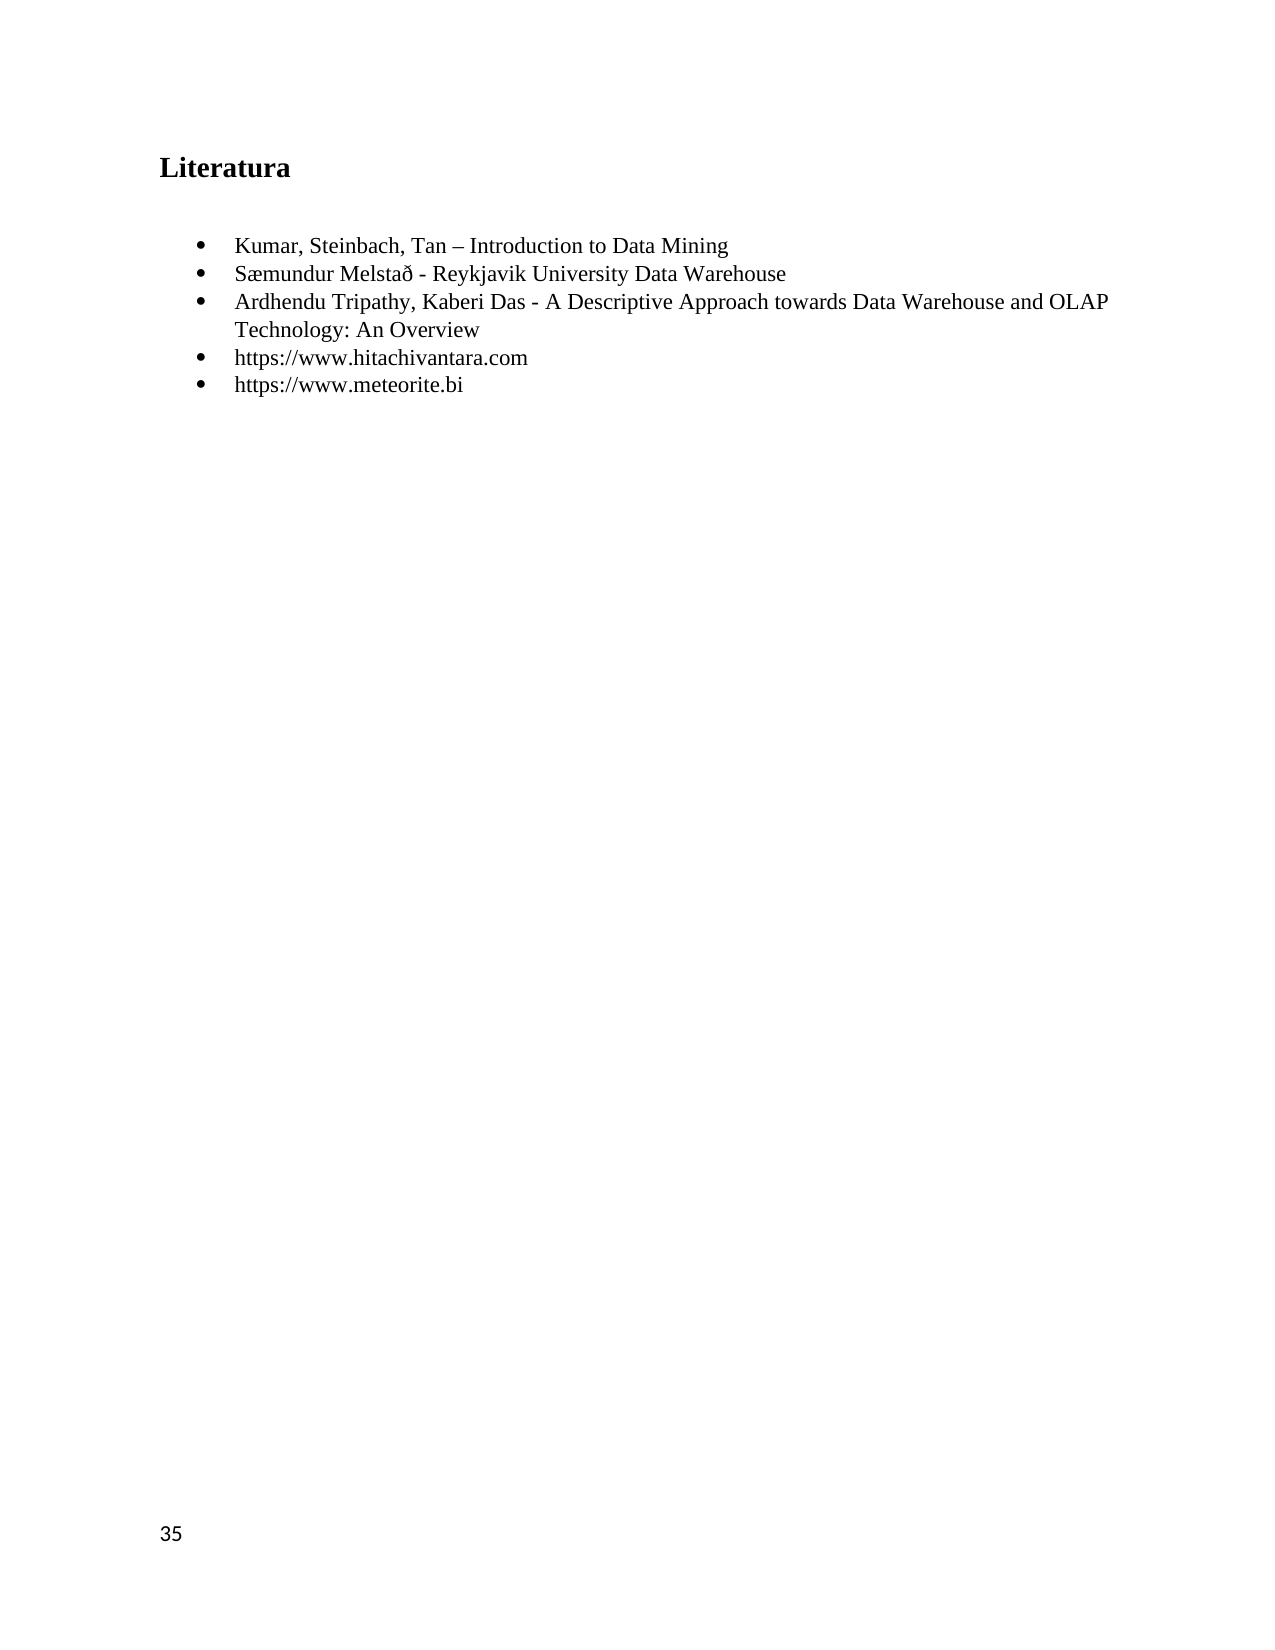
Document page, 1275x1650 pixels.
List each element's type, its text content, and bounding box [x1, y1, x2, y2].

subtitle Literatura [159, 150, 1125, 183]
list Ardhendu Tripathy, Kaberi Das - A Descriptive Approach towards Data Warehouse and OLAP Technology: An Overview [197, 288, 1125, 342]
list https://www.meteorite.bi [197, 371, 1125, 398]
list https://www.hitachivantara.com [197, 343, 1125, 370]
list Sæmundur Melstað - Reykjavik University Data Warehouse [197, 260, 1125, 286]
list Kumar, Steinbach, Tan – Introduction to Data Mining [197, 232, 1125, 258]
